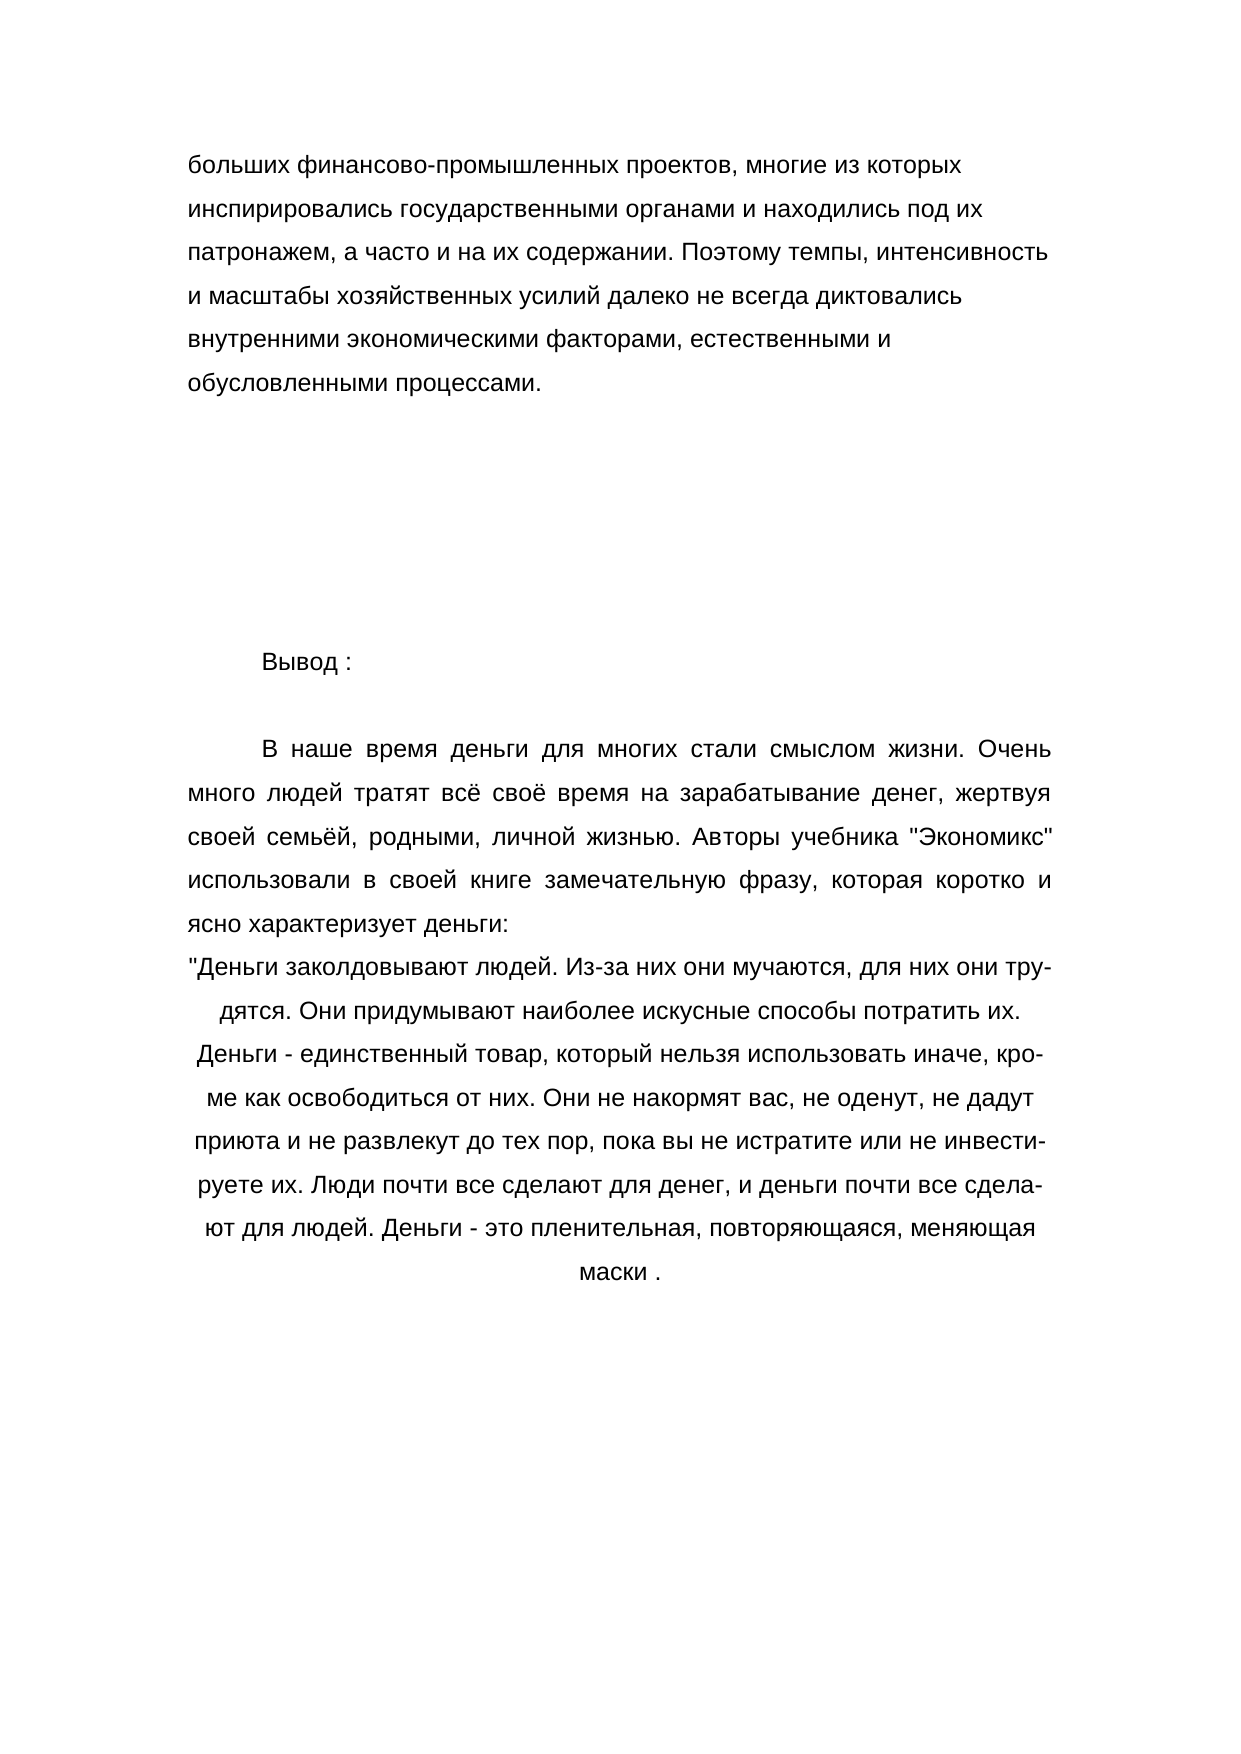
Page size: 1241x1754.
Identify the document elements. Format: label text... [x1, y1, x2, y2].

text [187, 150, 1053, 397]
text В наше время деньги для многих стали смыслом жизни. Очень много людей тратят всё своё время на зарабатывание денег, жертвуя своей семьёй, родными, личной жизнью. Авторы учебника "Экономикс" использовали в своей книге замечательную фразу, которая коротко и ясно характеризует деньги: [187, 734, 1053, 938]
text "Деньги заколдовывают людей. Из-за них они мучаются, для них они трудятся. Они придумывают наиболее искусные способы потратить их. Деньги - единственный товар, который нельзя использовать иначе, кроме как освободиться от них. Они не накормят вас, не оденут, не дадут приюта и не развлекут до тех пор, пока вы не истратите или не инвестируете их. Люди почти все сделают для денег, и деньги почти все сделают для людей. Деньги - это пленительная, повторяющаяся, меняющая маски . [187, 952, 1053, 1286]
text Вывод : [187, 647, 1053, 676]
